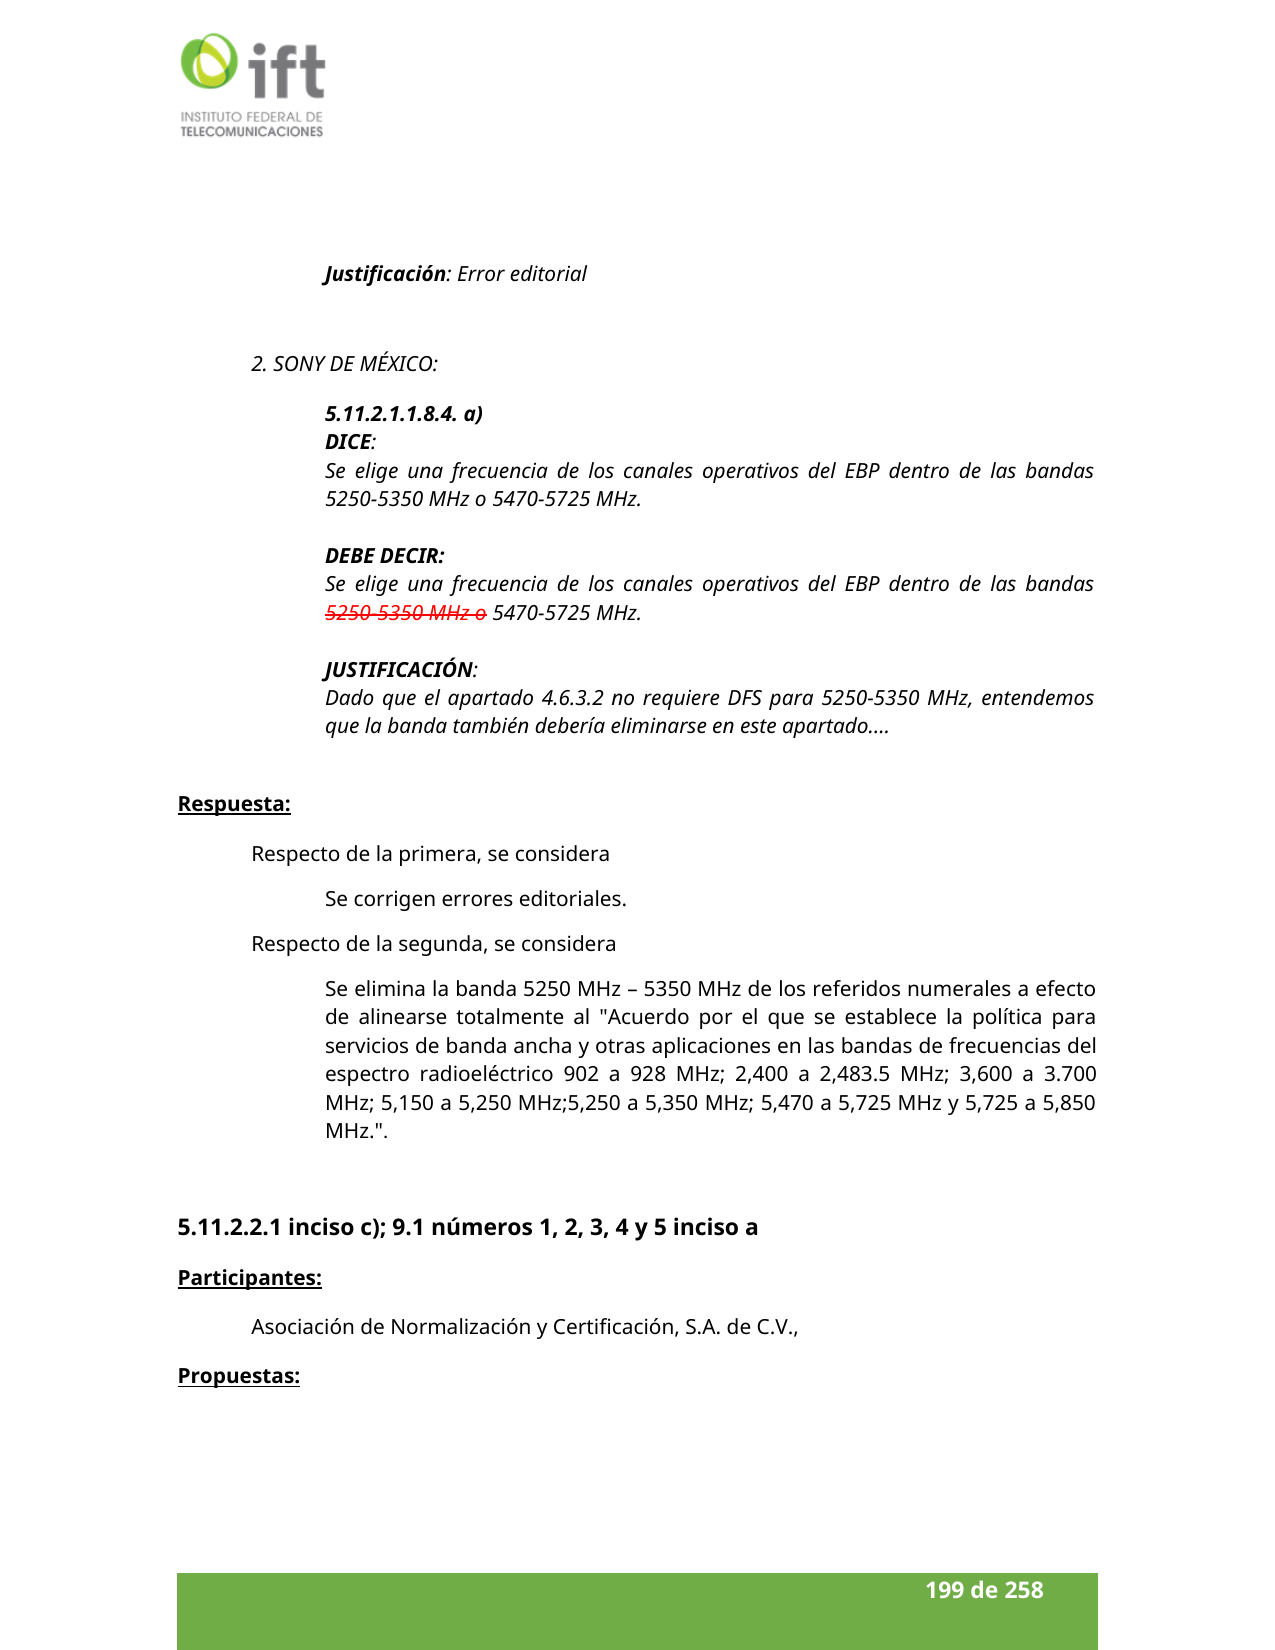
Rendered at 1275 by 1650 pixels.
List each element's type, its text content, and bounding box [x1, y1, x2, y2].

text Se corrigen errores editoriales. [325, 884, 1098, 912]
text Respecto de la segunda, se considera [177, 929, 1098, 957]
text Respuesta: [177, 789, 1098, 818]
text Se elimina la banda 5250 MHz – 5350 MHz de los referidos numerales a efecto de alinearse totalmente al "Acuerdo por el que se establece la política para servicios de banda ancha y otras aplicaciones en las bandas de frecuencias del espectro radioeléctrico 902 a 928 MHz; 2,400 a 2,483.5 MHz; 3,600 a 3.700 MHz; 5,150 a 5,250 MHz;5,250 a 5,350 MHz; 5,470 a 5,725 MHz y 5,725 a 5,850 MHz.". [325, 974, 1098, 1144]
text Dado que el apartado 4.6.3.2 no requiere DFS para 5250-5350 MHz, entendemos que la banda también debería eliminarse en este apartado.… [325, 683, 1098, 740]
text DEBE DECIR: [325, 541, 1098, 569]
text JUSTIFICACIÓN: [325, 655, 1098, 683]
text 5.11.2.1.1.8.4. a) [325, 399, 1098, 427]
picture [177, 27, 334, 145]
text Se elige una frecuencia de los canales operativos del EBP dentro de las bandas 5250-5350 MHz o 5470-5725 MHz. [325, 569, 1098, 626]
subtitle 5.11.2.2.1 inciso c); 9.1 números 1, 2, 3, 4 y 5 inciso a [177, 1211, 1098, 1242]
text Se elige una frecuencia de los canales operativos del EBP dentro de las bandas 5250-5350 MHz o 5470-5725 MHz. [325, 456, 1098, 513]
text Respecto de la primera, se considera [177, 839, 1098, 867]
text 2. SONY DE MÉXICO: [251, 349, 1098, 378]
text Justificación: Error editorial [325, 259, 1098, 288]
text DICE: [325, 427, 1098, 456]
text Propuestas: [177, 1362, 1098, 1390]
text Asociación de Normalización y Certificación, S.A. de C.V., [177, 1312, 1098, 1341]
text Participantes: [177, 1263, 1098, 1292]
